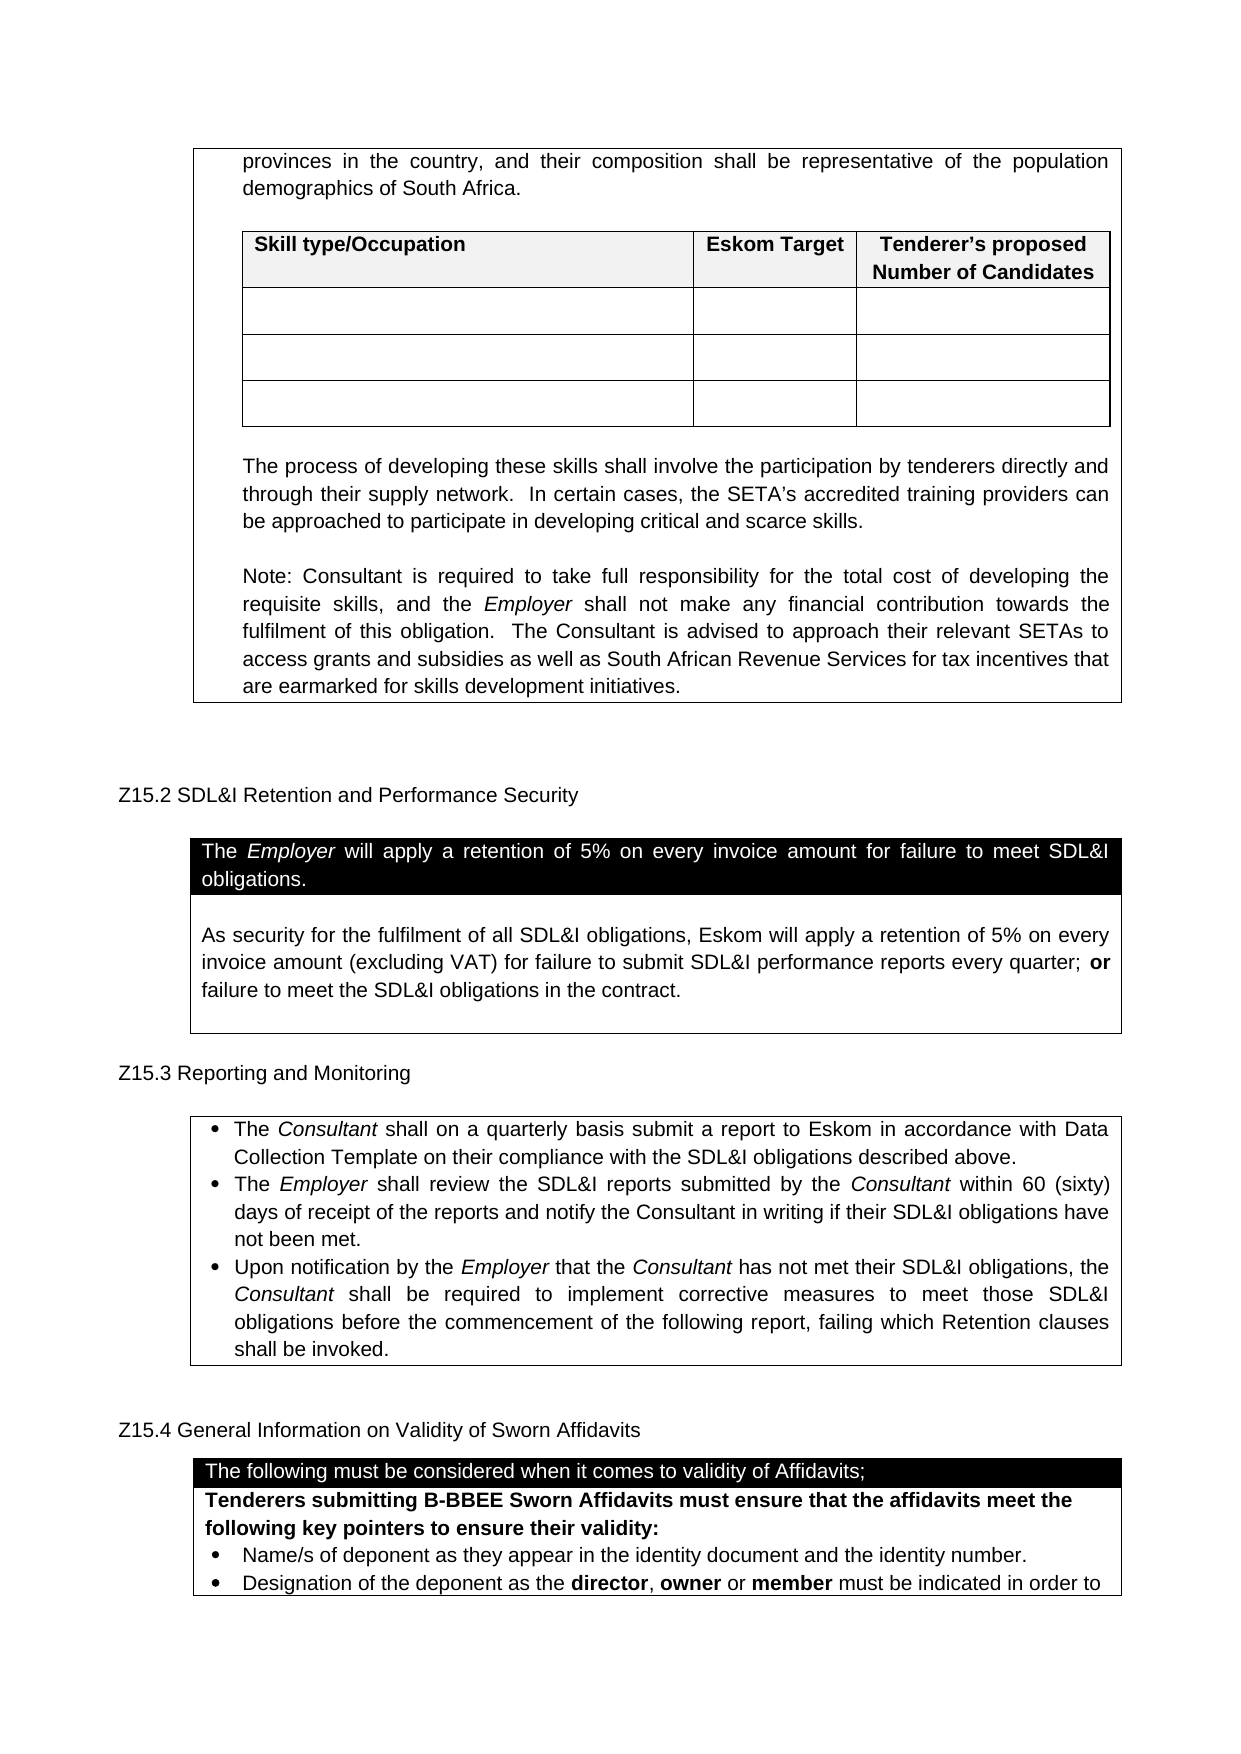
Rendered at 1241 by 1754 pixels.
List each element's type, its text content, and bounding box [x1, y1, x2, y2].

text Z15.4 General Information on Validity of Sworn Affidavits [118, 1418, 1122, 1442]
text Z15.2 SDL&I Retention and Performance Security [118, 783, 1122, 807]
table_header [194, 149, 1121, 702]
table_header The following must be considered when it comes to validity of Affidavits; [194, 1459, 1121, 1487]
table_cell As security for the fulfilment of all SDL&I obligations, Eskom will apply a retention of 5% on every invoice amount (excluding VAT) for failure to submit SDL&I performance reports every quarter; or failure to meet the SDL&I obligations in the contract. [191, 895, 1121, 1032]
table_header The Employer will apply a retention of 5% on every invoice amount for failure to meet SDL&I obligations. [191, 839, 1121, 894]
table_header The Consultant shall on a quarterly basis submit a report to Eskom in accordance with Data Collection Template on their compliance with the SDL&I obligations described above. The Employer shall review the SDL&I reports submitted by the Consultant within 60 (sixty) days of receipt of the reports and notify the Consultant in writing if their SDL&I obligations have not been met. Upon notification by the Employer that the Consultant has not met their SDL&I obligations, the Consultant shall be required to implement corrective measures to meet those SDL&I obligations before the commencement of the following report, failing which Retention clauses shall be invoked. [191, 1117, 1121, 1365]
text Z15.3 Reporting and Monitoring [118, 1061, 1122, 1085]
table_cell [194, 1488, 1121, 1594]
